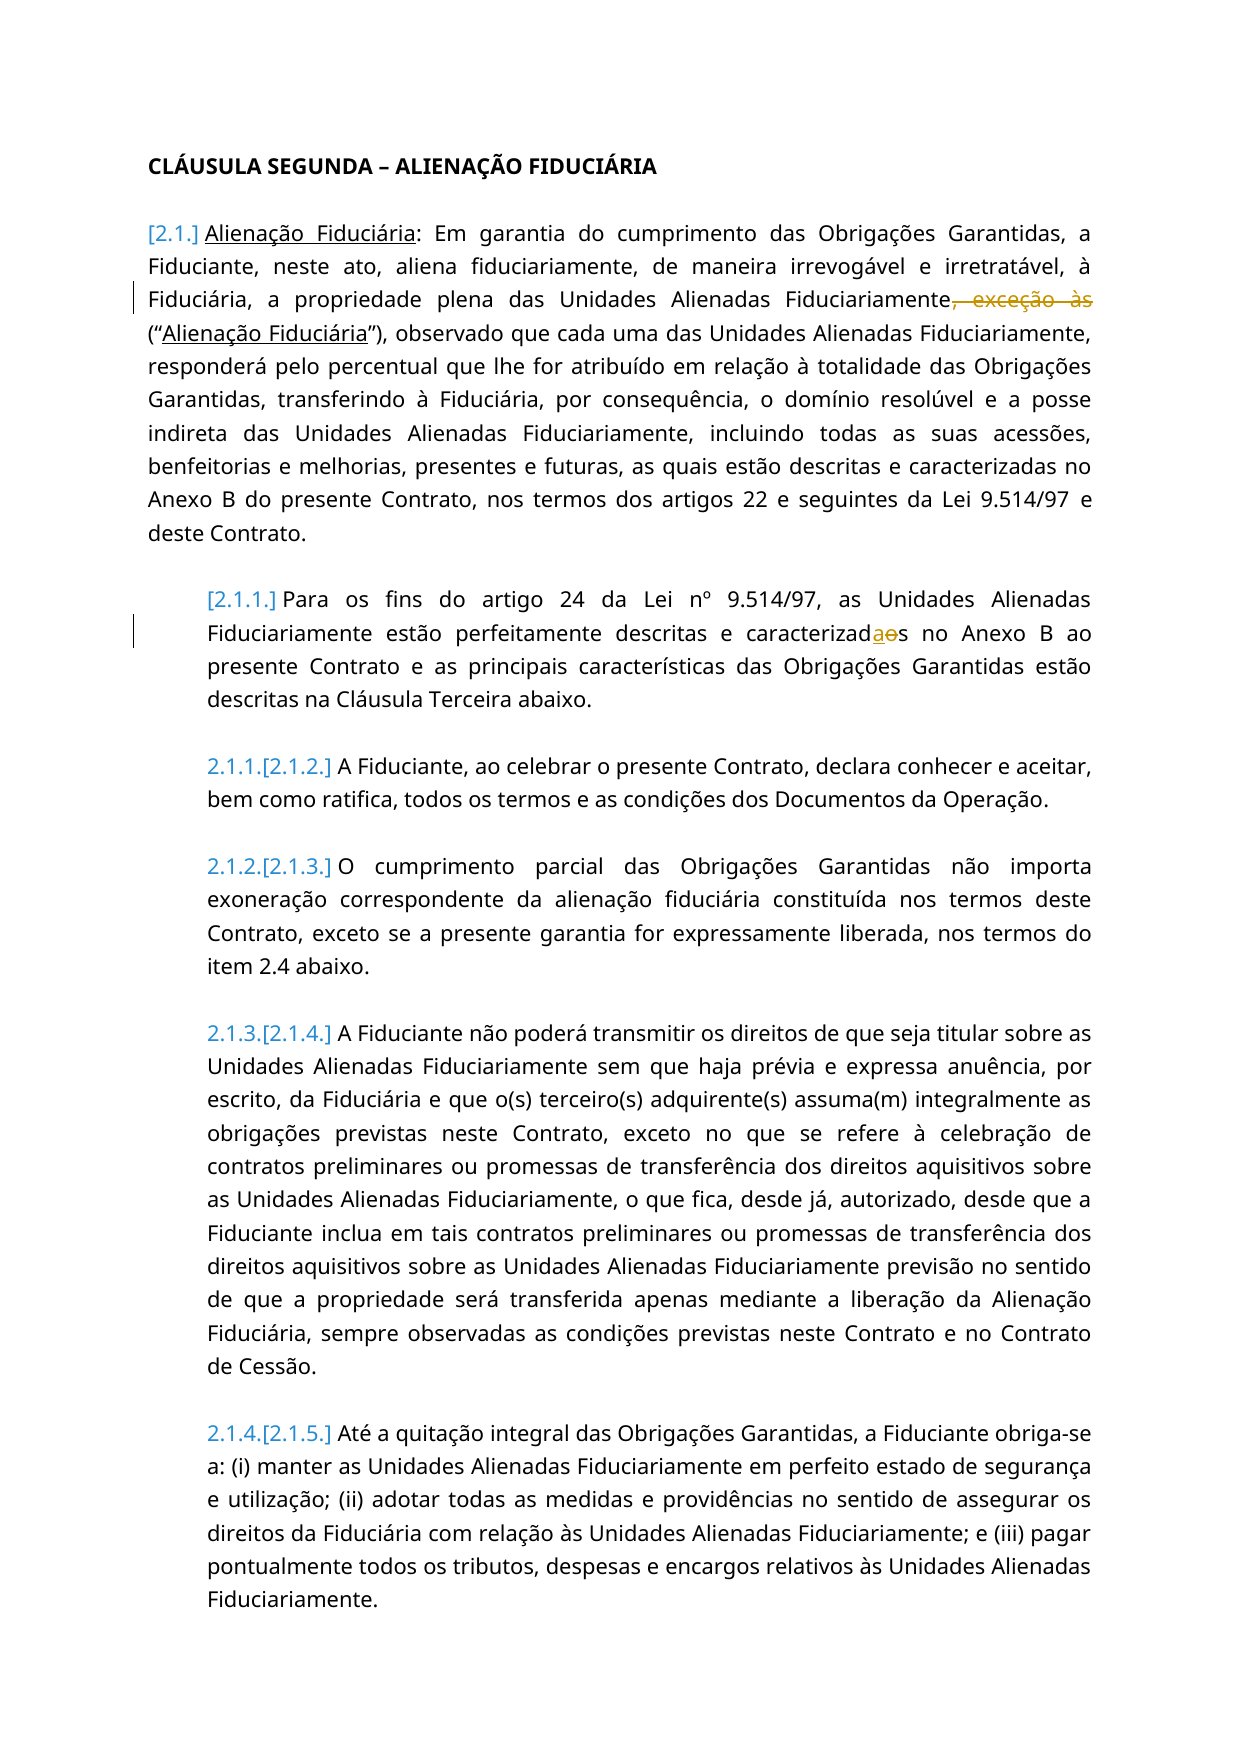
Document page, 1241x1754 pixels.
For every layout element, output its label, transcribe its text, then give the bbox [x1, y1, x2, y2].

list CLÁUSULA SEGUNDA – ALIENAÇÃO FIDUCIÁRIA [148, 148, 1092, 181]
list Alienação Fiduciária: Em garantia do cumprimento das Obrigações Garantidas, a Fiduciante, neste ato, aliena fiduciariamente, de maneira irrevogável e irretratável, à Fiduciária, a propriedade plena das Unidades Alienadas Fiduciariamente (“Alienação Fiduciária”), observado que cada uma das Unidades Alienadas Fiduciariamente, responderá pelo percentual que lhe for atribuído em relação à totalidade das Obrigações Garantidas, transferindo à Fiduciária, por consequência, o domínio resolúvel e a posse indireta das Unidades Alienadas Fiduciariamente, incluindo todas as suas acessões, benfeitorias e melhorias, presentes e futuras, as quais estão descritas e caracterizadas no Anexo B do presente Contrato, nos termos dos artigos 22 e seguintes da Lei 9.514/97 e deste Contrato. [148, 214, 1092, 548]
list O cumprimento parcial das Obrigações Garantidas não importa exoneração correspondente da alienação fiduciária constituída nos termos deste Contrato, exceto se a presente garantia for expressamente liberada, nos termos do item 2.4 abaixo. [207, 848, 1092, 981]
list Até a quitação integral das Obrigações Garantidas, a Fiduciante obriga-se a: (i) manter as Unidades Alienadas Fiduciariamente em perfeito estado de segurança e utilização; (ii) adotar todas as medidas e providências no sentido de assegurar os direitos da Fiduciária com relação às Unidades Alienadas Fiduciariamente; e (iii) pagar pontualmente todos os tributos, despesas e encargos relativos às Unidades Alienadas Fiduciariamente. [207, 1414, 1092, 1614]
list Para os fins do artigo 24 da Lei nº 9.514/97, as Unidades Alienadas Fiduciariamente estão perfeitamente descritas e caracterizads no Anexo B ao presente Contrato e as principais características das Obrigações Garantidas estão descritas na Cláusula Terceira abaixo. [207, 581, 1092, 714]
list A Fiduciante não poderá transmitir os direitos de que seja titular sobre as Unidades Alienadas Fiduciariamente sem que haja prévia e expressa anuência, por escrito, da Fiduciária e que o(s) terceiro(s) adquirente(s) assuma(m) integralmente as obrigações previstas neste Contrato, exceto no que se refere à celebração de contratos preliminares ou promessas de transferência dos direitos aquisitivos sobre as Unidades Alienadas Fiduciariamente, o que fica, desde já, autorizado, desde que a Fiduciante inclua em tais contratos preliminares ou promessas de transferência dos direitos aquisitivos sobre as Unidades Alienadas Fiduciariamente previsão no sentido de que a propriedade será transferida apenas mediante a liberação da Alienação Fiduciária, sempre observadas as condições previstas neste Contrato e no Contrato de Cessão. [207, 1014, 1092, 1381]
list A Fiduciante, ao celebrar o presente Contrato, declara conhecer e aceitar, bem como ratifica, todos os termos e as condições dos Documentos da Operação. [207, 748, 1092, 814]
